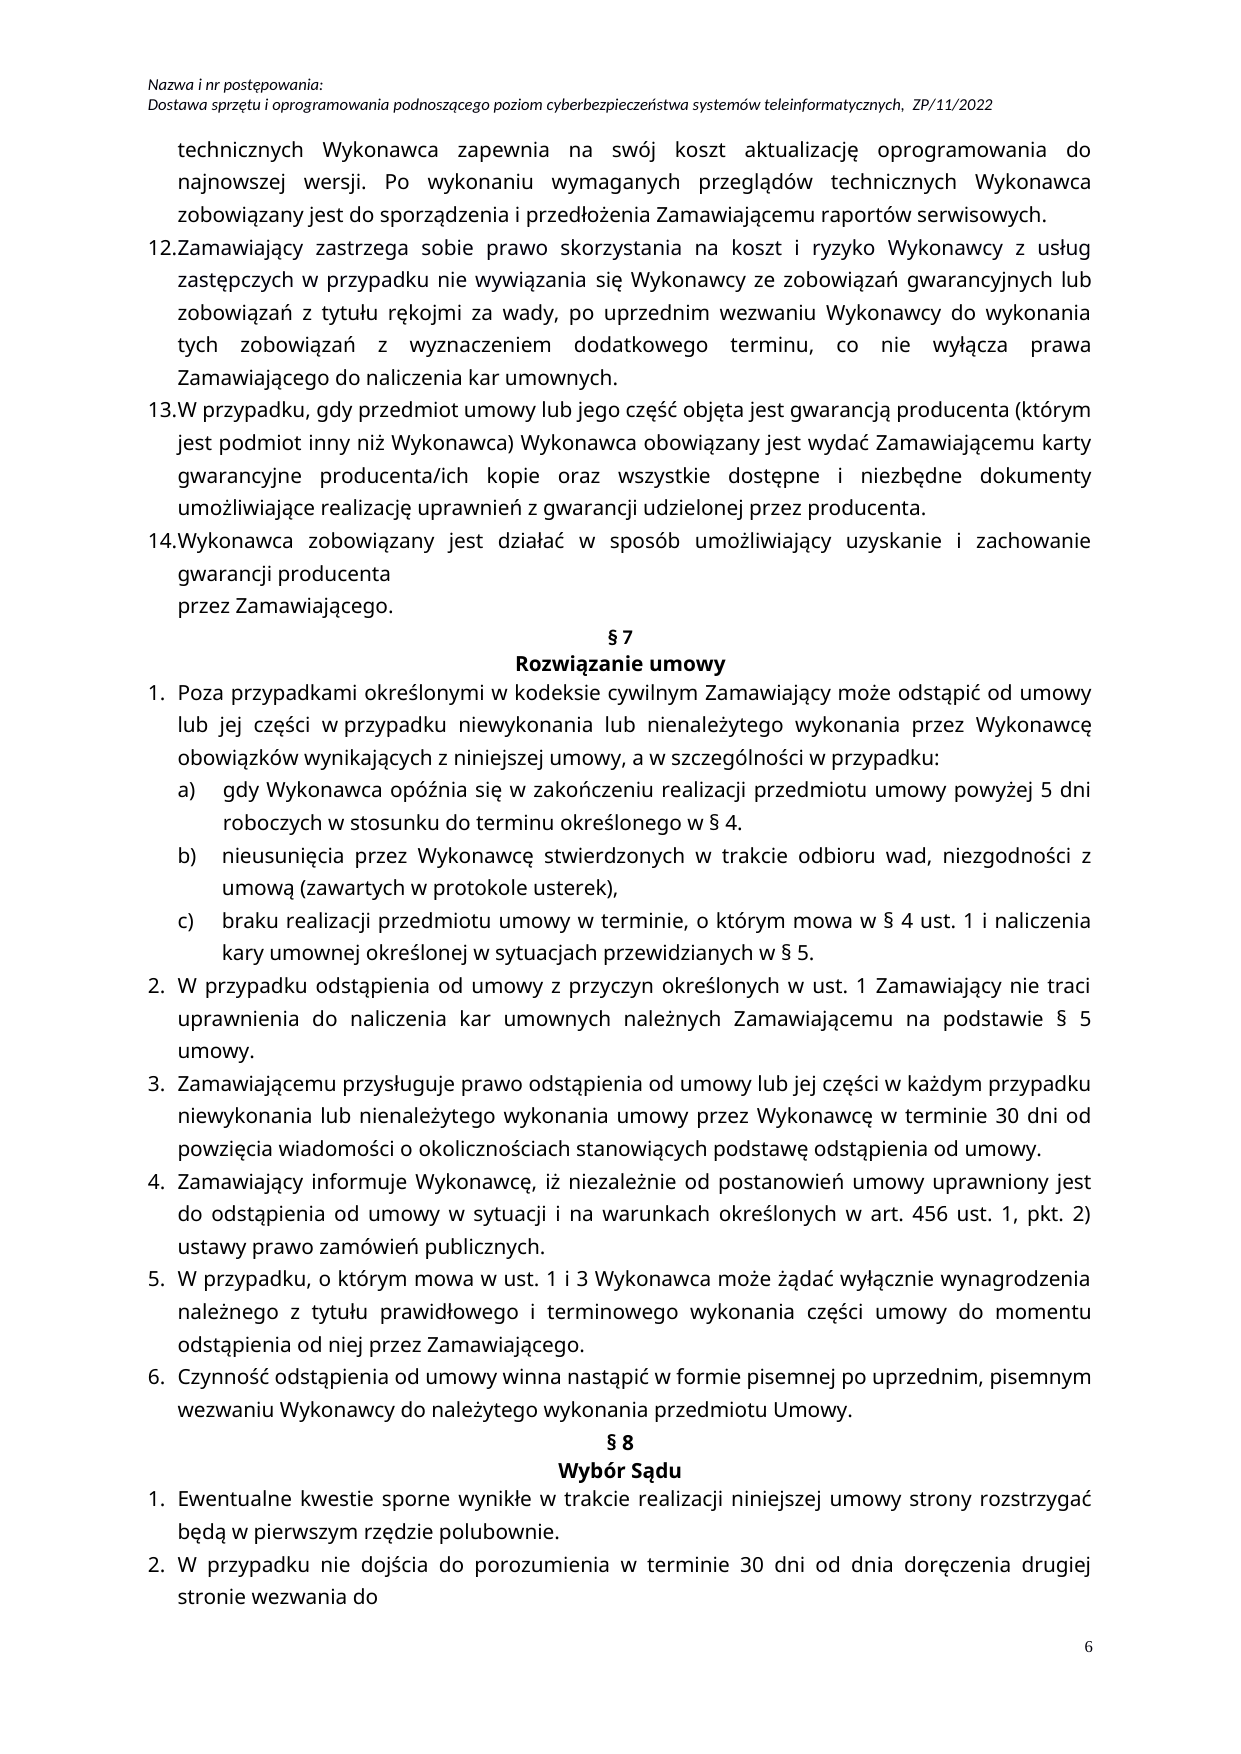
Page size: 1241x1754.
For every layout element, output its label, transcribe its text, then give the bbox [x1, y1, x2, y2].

list Zamawiającemu przysługuje prawo odstąpienia od umowy lub jej części w każdym przypadku niewykonania lub nienależytego wykonania umowy przez Wykonawcę w terminie 30 dni od powzięcia wiadomości o okolicznościach stanowiących podstawę odstąpienia od umowy. [148, 1069, 1092, 1163]
text przez Zamawiającego. [177, 591, 1092, 620]
text § 7 [148, 624, 1092, 649]
list W przypadku, o którym mowa w ust. 1 i 3 Wykonawca może żądać wyłącznie wynagrodzenia należnego z tytułu prawidłowego i terminowego wykonania części umowy do momentu odstąpienia od niej przez Zamawiającego. [148, 1264, 1092, 1358]
list Poza przypadkami określonymi w kodeksie cywilnym Zamawiający może odstąpić od umowy lub jej części w przypadku niewykonania lub nienależytego wykonania przez Wykonawcę obowiązków wynikających z niniejszej umowy, a w szczególności w przypadku: [148, 678, 1092, 771]
list nieusunięcia przez Wykonawcę stwierdzonych w trakcie odbioru wad, niezgodności z umową (zawartych w protokole usterek), [177, 841, 1092, 902]
list Wykonawca zobowiązany jest działać w sposób umożliwiający uzyskanie i zachowanie gwarancji producenta [148, 526, 1092, 587]
list Zamawiający zastrzega sobie prawo skorzystania na koszt i ryzyko Wykonawcy z usług zastępczych w przypadku nie wywiązania się Wykonawcy ze zobowiązań gwarancyjnych lub zobowiązań z tytułu rękojmi za wady, po uprzednim wezwaniu Wykonawcy do wykonania tych zobowiązań z wyznaczeniem dodatkowego terminu, co nie wyłącza prawa Zamawiającego do naliczenia kar umownych. [148, 233, 1092, 391]
text § 8 [148, 1428, 1092, 1456]
list W przypadku nie dojścia do porozumienia w terminie 30 dni od dnia doręczenia drugiej stronie wezwania do [148, 1550, 1092, 1611]
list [148, 135, 1092, 228]
list W przypadku, gdy przedmiot umowy lub jego część objęta jest gwarancją producenta (którym jest podmiot inny niż Wykonawca) Wykonawca obowiązany jest wydać Zamawiającemu karty gwarancyjne producenta/ich kopie oraz wszystkie dostępne i niezbędne dokumenty umożliwiające realizację uprawnień z gwarancji udzielonej przez producenta. [148, 396, 1092, 522]
list Ewentualne kwestie sporne wynikłe w trakcie realizacji niniejszej umowy strony rozstrzygać będą w pierwszym rzędzie polubownie. [148, 1484, 1092, 1546]
text Wybór Sądu [148, 1456, 1092, 1484]
list braku realizacji przedmiotu umowy w terminie, o którym mowa w § 4 ust. 1 i naliczenia kary umownej określonej w sytuacjach przewidzianych w § 5. [177, 906, 1092, 967]
list Zamawiający informuje Wykonawcę, iż niezależnie od postanowień umowy uprawniony jest do odstąpienia od umowy w sytuacji i na warunkach określonych w art. 456 ust. 1, pkt. 2) ustawy prawo zamówień publicznych. [148, 1167, 1092, 1260]
list gdy Wykonawca opóźnia się w zakończeniu realizacji przedmiotu umowy powyżej 5 dni roboczych w stosunku do terminu określonego w § 4. [177, 776, 1092, 837]
text Rozwiązanie umowy [148, 649, 1092, 678]
list W przypadku odstąpienia od umowy z przyczyn określonych w ust. 1 Zamawiający nie traci uprawnienia do naliczenia kar umownych należnych Zamawiającemu na podstawie § 5 umowy. [148, 971, 1092, 1065]
list Czynność odstąpienia od umowy winna nastąpić w formie pisemnej po uprzednim, pisemnym wezwaniu Wykonawcy do należytego wykonania przedmiotu Umowy. [148, 1362, 1092, 1423]
